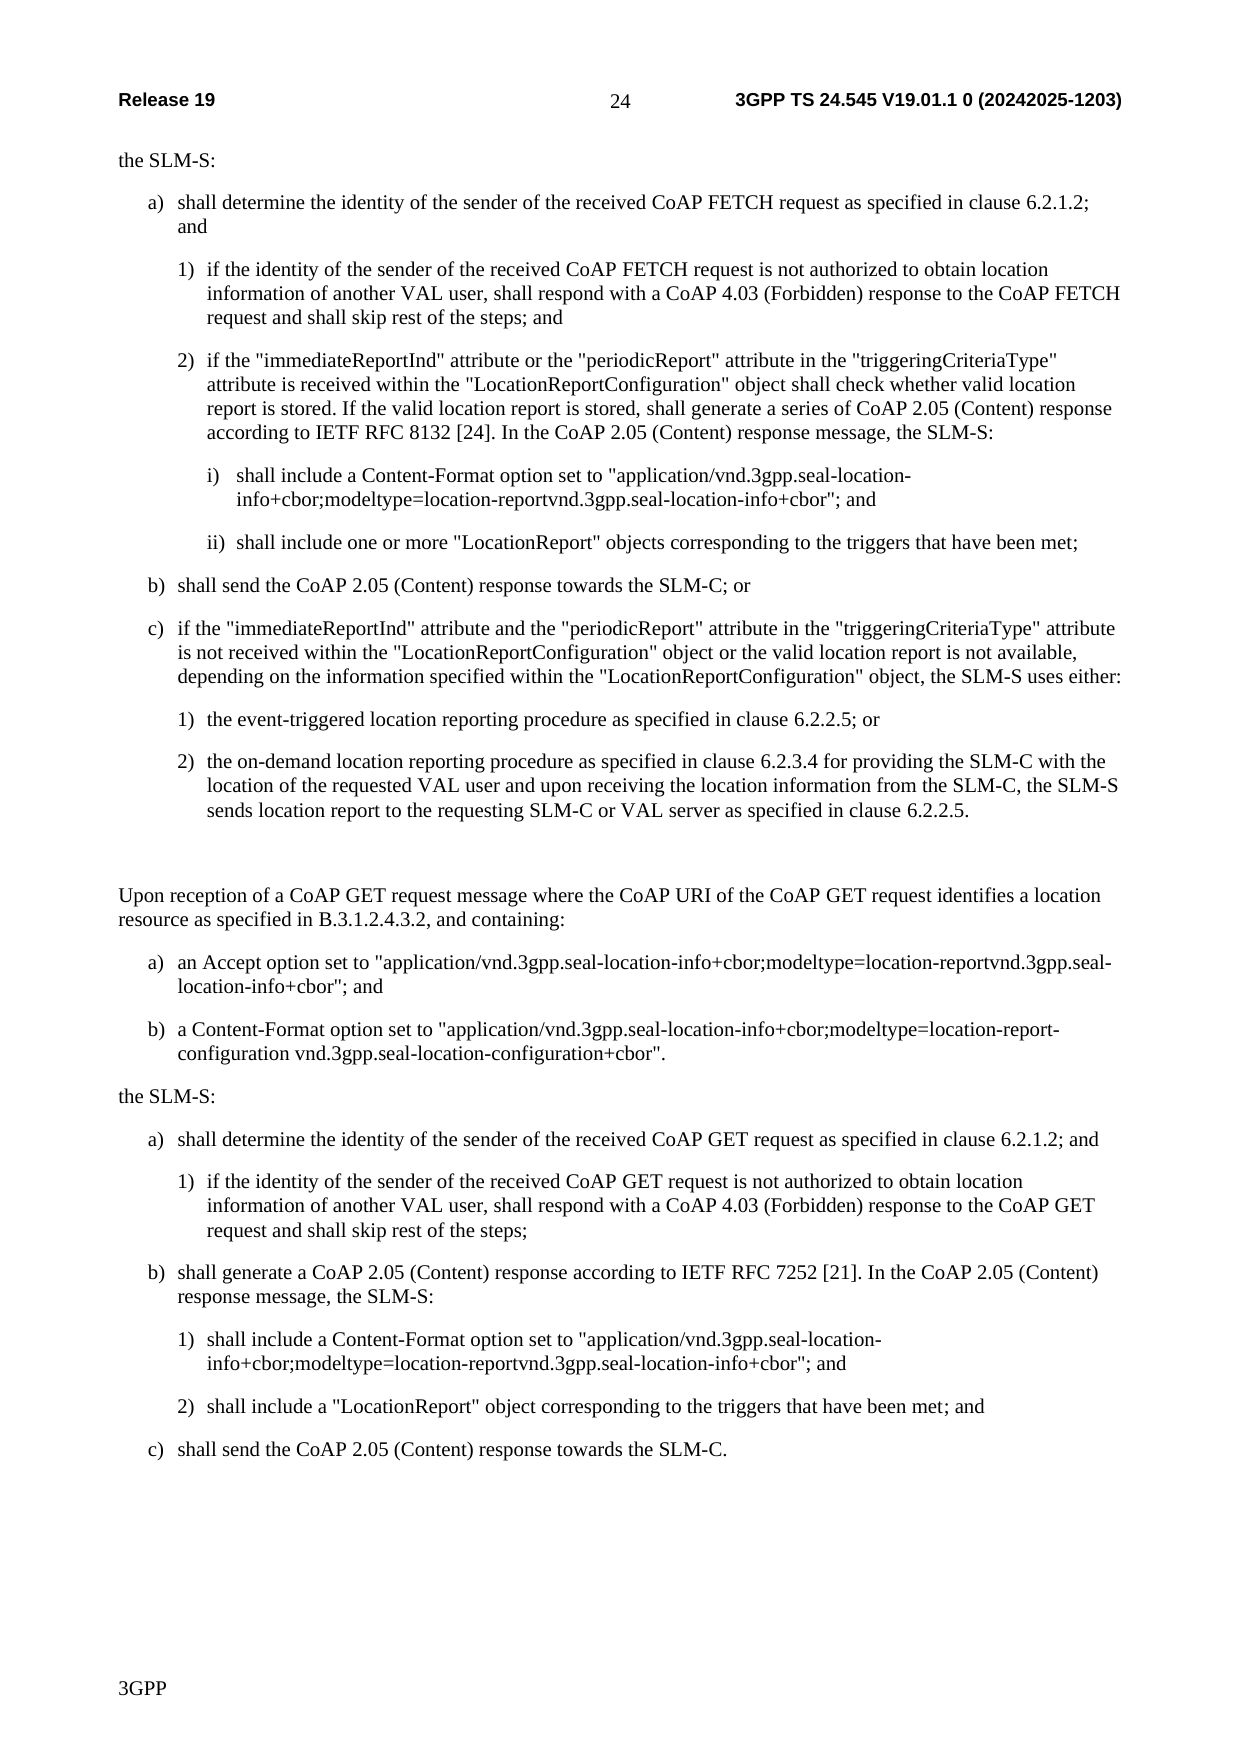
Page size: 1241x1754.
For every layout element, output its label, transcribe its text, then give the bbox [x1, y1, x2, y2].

text a) shall determine the identity of the sender of the received CoAP FETCH request as specified in clause 6.2.1.2; and [148, 190, 1122, 238]
text 2) the on-demand location reporting procedure as specified in clause 6.2.3.4 for providing the SLM-C with the location of the requested VAL user and upon receiving the location information from the SLM-C, the SLM-S sends location report to the requesting SLM-C or VAL server as specified in clause 6.2.2.5. [177, 749, 1122, 822]
text ii) shall include one or more "LocationReport" objects corresponding to the triggers that have been met; [207, 530, 1122, 554]
text a) shall determine the identity of the sender of the received CoAP GET request as specified in clause 6.2.1.2; and [148, 1127, 1122, 1151]
text 2) shall include a "LocationReport" object corresponding to the triggers that have been met; and [177, 1394, 1122, 1418]
text b) shall send the CoAP 2.05 (Content) response towards the SLM-C; or [118, 573, 1122, 597]
text the SLM-S: [118, 1084, 1122, 1108]
text Upon reception of a CoAP GET request message where the CoAP URI of the CoAP GET request identifies a location resource as specified in B.3.1.2.4.3.2, and containing: [118, 883, 1122, 931]
text b) a Content-Format option set to "application/". [148, 1017, 1122, 1065]
text c) shall send the CoAP 2.05 (Content) response towards the SLM-C. [148, 1437, 1122, 1461]
text c) if the "immediateReportInd" attribute is not received within the "LocationReportConfiguration" object or the valid location report is not available, depending on the information specified within the "LocationReportConfiguration" object, the SLM-S uses either: [148, 616, 1122, 688]
text 1) if the identity of the sender of the received CoAP FETCH request is not authorized to obtain location information of another VAL user, shall respond with a CoAP 4.03 (Forbidden) response to the CoAP FETCH request and shall skip rest of the steps; and [177, 257, 1122, 329]
text a) an Accept option set to "application/"; and [148, 950, 1122, 998]
text b) shall generate a CoAP 2.05 (Content) response according to IETF RFC 7252 [21]. In the CoAP 2.05 (Content) response message, the SLM-S: [148, 1260, 1122, 1308]
text 1) shall include a Content-Format option set to "application/"; and [177, 1327, 1122, 1375]
text the SLM-S: [118, 147, 1122, 172]
text 2) if the "immediateReportInd" attribute is received within the "LocationReportConfiguration" object shall check whether valid location report is stored. If the valid location report is stored, shall generate a series of CoAP 2.05 (Content) response according to IETF RFC 8132 [24]. In the CoAP 2.05 (Content) response message, the SLM-S: [177, 348, 1122, 444]
text 1) the event-triggered location reporting procedure as specified in clause 6.2.2.5; or [177, 707, 1122, 731]
text 1) if the identity of the sender of the received CoAP GET request is not authorized to obtain location information of another VAL user, shall respond with a CoAP 4.03 (Forbidden) response to the CoAP GET request and shall skip rest of the steps; [177, 1169, 1122, 1242]
text i) shall include a Content-Format option set to "application/"; and [207, 463, 1122, 511]
